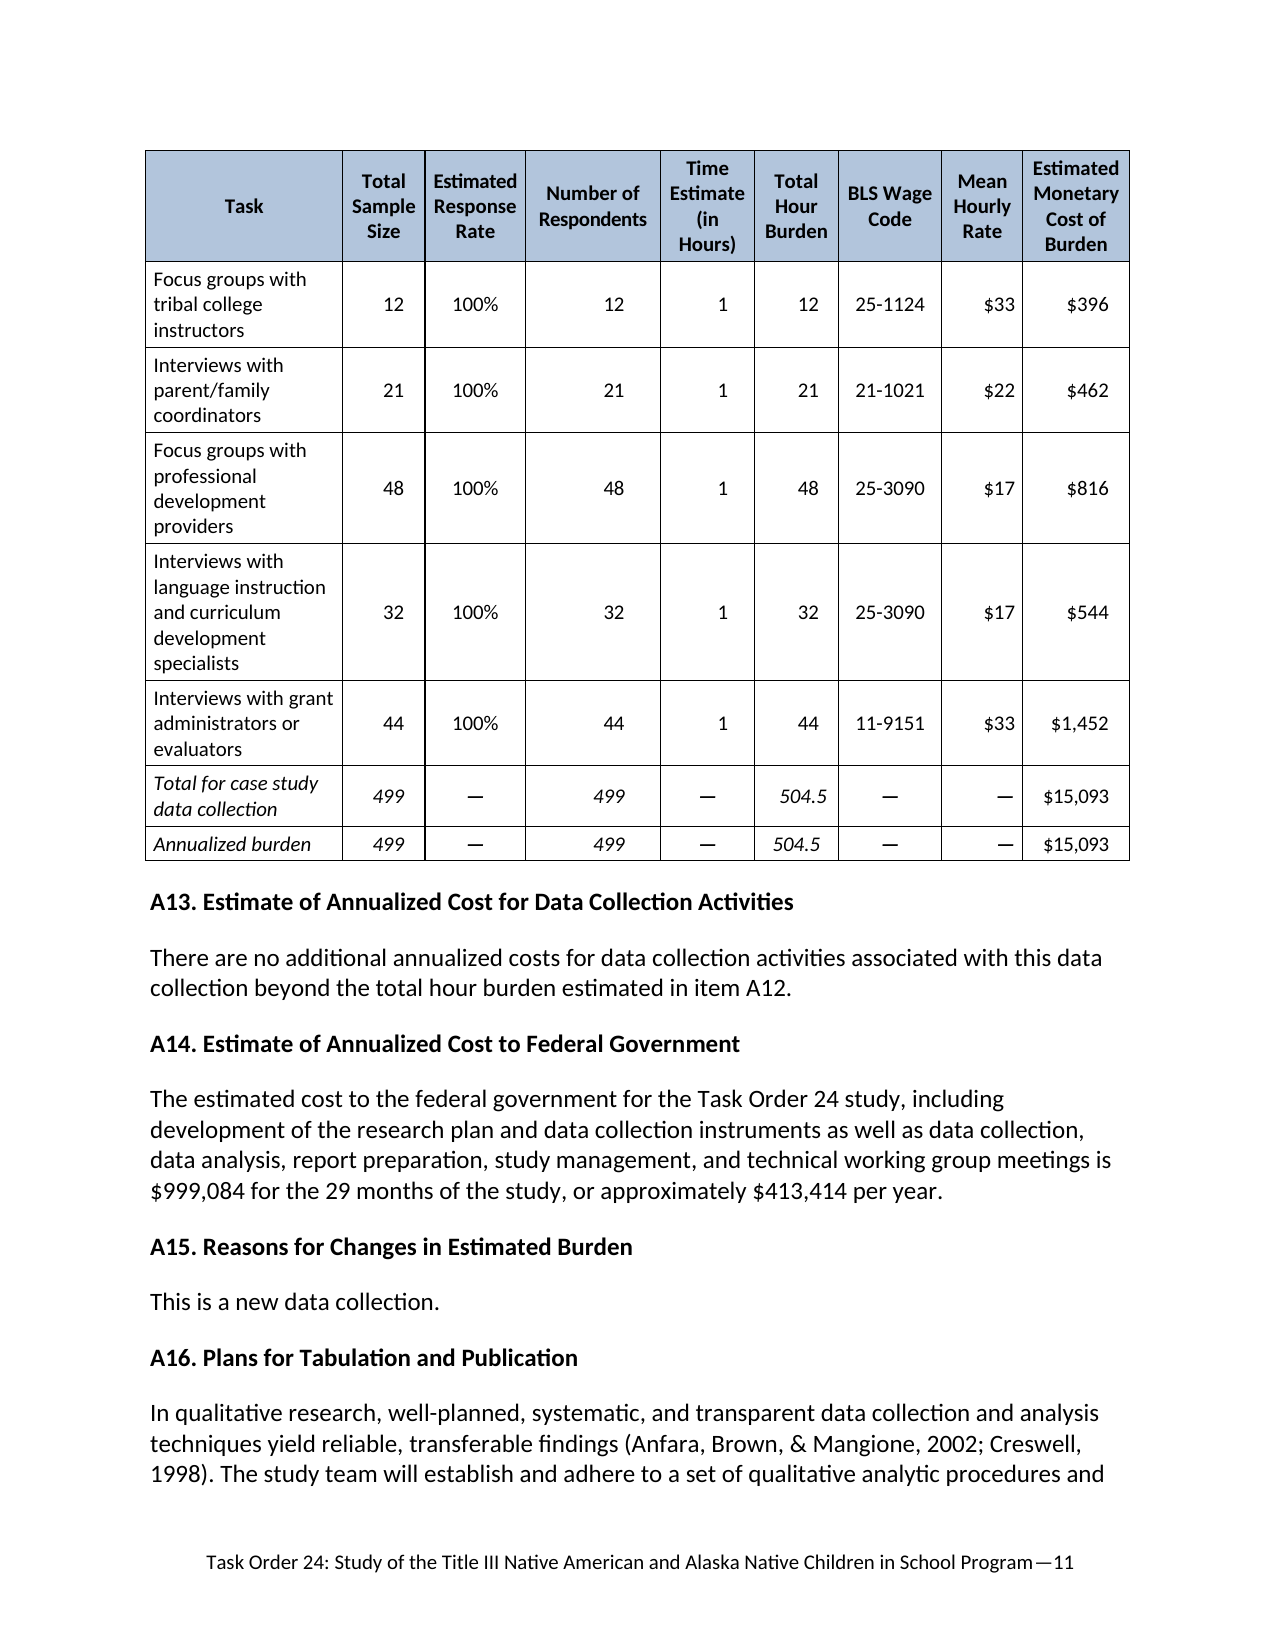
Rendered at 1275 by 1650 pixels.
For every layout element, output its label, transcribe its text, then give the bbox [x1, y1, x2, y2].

table_cell $17 [942, 544, 1022, 680]
table_cell 21-1021 [839, 348, 941, 432]
table_cell Interviews with language instruction and curriculum development specialists [146, 544, 342, 680]
table_cell 1 [661, 681, 754, 765]
table_cell 21 [343, 348, 424, 432]
table_cell 48 [526, 433, 660, 543]
table_cell — [942, 766, 1022, 826]
table_cell $462 [1023, 348, 1129, 432]
text The estimated cost to the federal government for the Task Order 24 study, including development of the research plan and data collection instruments as well as data collection, data analysis, report preparation, study management, and technical working group meetings is $999,084 for the 29 months of the study, or approximately $413,414 per year. [150, 1083, 1125, 1206]
table_cell $17 [942, 433, 1022, 543]
table_header Number of Respondents [526, 151, 660, 261]
table_cell 499 [526, 827, 660, 860]
subtitle A16. Plans for Tabulation and Publication [150, 1342, 1125, 1372]
table_cell 32 [526, 544, 660, 680]
table_cell 504.5 [755, 766, 838, 826]
table_cell $15,093 [1023, 766, 1129, 826]
table_cell 25-3090 [839, 544, 941, 680]
table_cell — [942, 827, 1022, 860]
table_cell 499 [343, 827, 424, 860]
table_cell Interviews with parent/family coordinators [146, 348, 342, 432]
table_cell 11-9151 [839, 681, 941, 765]
table_cell 32 [343, 544, 424, 680]
table_cell — [839, 827, 941, 860]
text This is a new data collection. [150, 1286, 1125, 1317]
table_cell 1 [661, 433, 754, 543]
table_cell — [839, 766, 941, 826]
table_cell $544 [1023, 544, 1129, 680]
table_cell — [426, 766, 525, 826]
table_cell 44 [755, 681, 838, 765]
table_header Time Estimate (in Hours) [661, 151, 754, 261]
table_cell 48 [755, 433, 838, 543]
table_cell 100% [426, 681, 525, 765]
table_cell — [661, 766, 754, 826]
subtitle A13. Estimate of Annualized Cost for Data Collection Activities [150, 886, 1125, 917]
table_cell 12 [755, 262, 838, 347]
text There are no additional annualized costs for data collection activities associated with this data collection beyond the total hour burden estimated in item A12. [150, 942, 1125, 1003]
table_cell Annualized burden [146, 827, 342, 860]
table_cell $22 [942, 348, 1022, 432]
table_cell 504.5 [755, 827, 838, 860]
table_cell 100% [426, 433, 525, 543]
table_header BLS Wage Code [839, 151, 941, 261]
table_cell $396 [1023, 262, 1129, 347]
table_cell $1,452 [1023, 681, 1129, 765]
table_cell 100% [426, 544, 525, 680]
table_cell 100% [426, 262, 525, 347]
table_cell $33 [942, 681, 1022, 765]
table_header Task [146, 151, 342, 261]
subtitle A15. Reasons for Changes in Estimated Burden [150, 1231, 1125, 1261]
table_cell 100% [426, 348, 525, 432]
table_cell 32 [755, 544, 838, 680]
table_cell $816 [1023, 433, 1129, 543]
table_cell 44 [343, 681, 424, 765]
table_cell 1 [661, 262, 754, 347]
table_cell 25-3090 [839, 433, 941, 543]
table_cell 44 [526, 681, 660, 765]
table_cell 12 [343, 262, 424, 347]
table_cell — [661, 827, 754, 860]
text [150, 1397, 1125, 1489]
table_cell — [426, 827, 525, 860]
table_cell 21 [526, 348, 660, 432]
table_header Total Sample Size [343, 151, 424, 261]
table_cell $33 [942, 262, 1022, 347]
table_cell 1 [661, 348, 754, 432]
table_cell Focus groups with professional development providers [146, 433, 342, 543]
table_cell 25-1124 [839, 262, 941, 347]
table_header Estimated Response Rate [426, 151, 525, 261]
table_cell 48 [343, 433, 424, 543]
table_cell 499 [526, 766, 660, 826]
table_cell 21 [755, 348, 838, 432]
table_cell Focus groups with tribal college instructors [146, 262, 342, 347]
table_cell 499 [343, 766, 424, 826]
table_cell 1 [661, 544, 754, 680]
table_cell Total for case study data collection [146, 766, 342, 826]
table_cell Interviews with grant administrators or evaluators [146, 681, 342, 765]
table_header Mean Hourly Rate [942, 151, 1022, 261]
table_cell $15,093 [1023, 827, 1129, 860]
table_header Total Hour Burden [755, 151, 838, 261]
table_cell 12 [526, 262, 660, 347]
subtitle A14. Estimate of Annualized Cost to Federal Government [150, 1028, 1125, 1058]
table_header Estimated Monetary Cost of Burden [1023, 151, 1129, 261]
